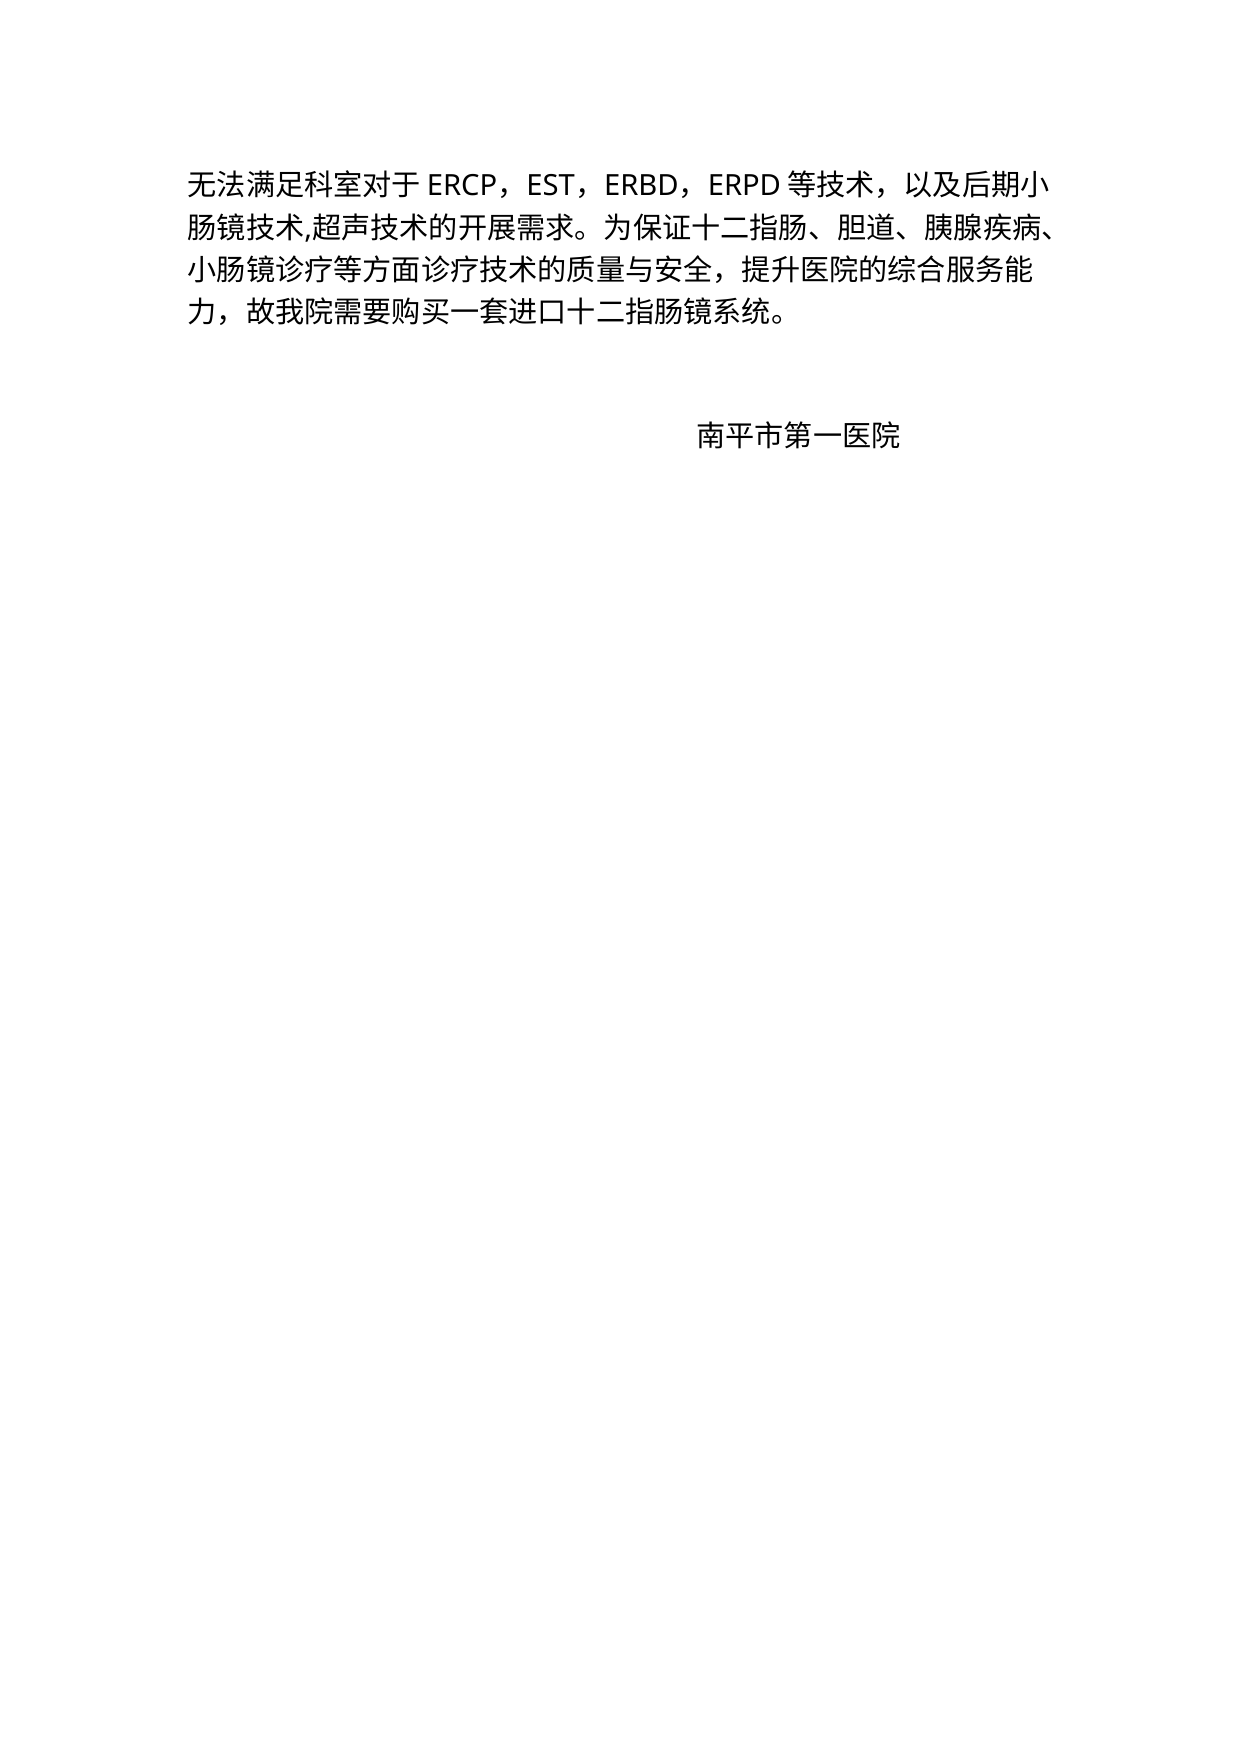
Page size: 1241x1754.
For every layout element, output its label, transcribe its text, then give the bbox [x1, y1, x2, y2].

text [187, 162, 1053, 331]
text 南平市第一医院 [187, 413, 1053, 455]
